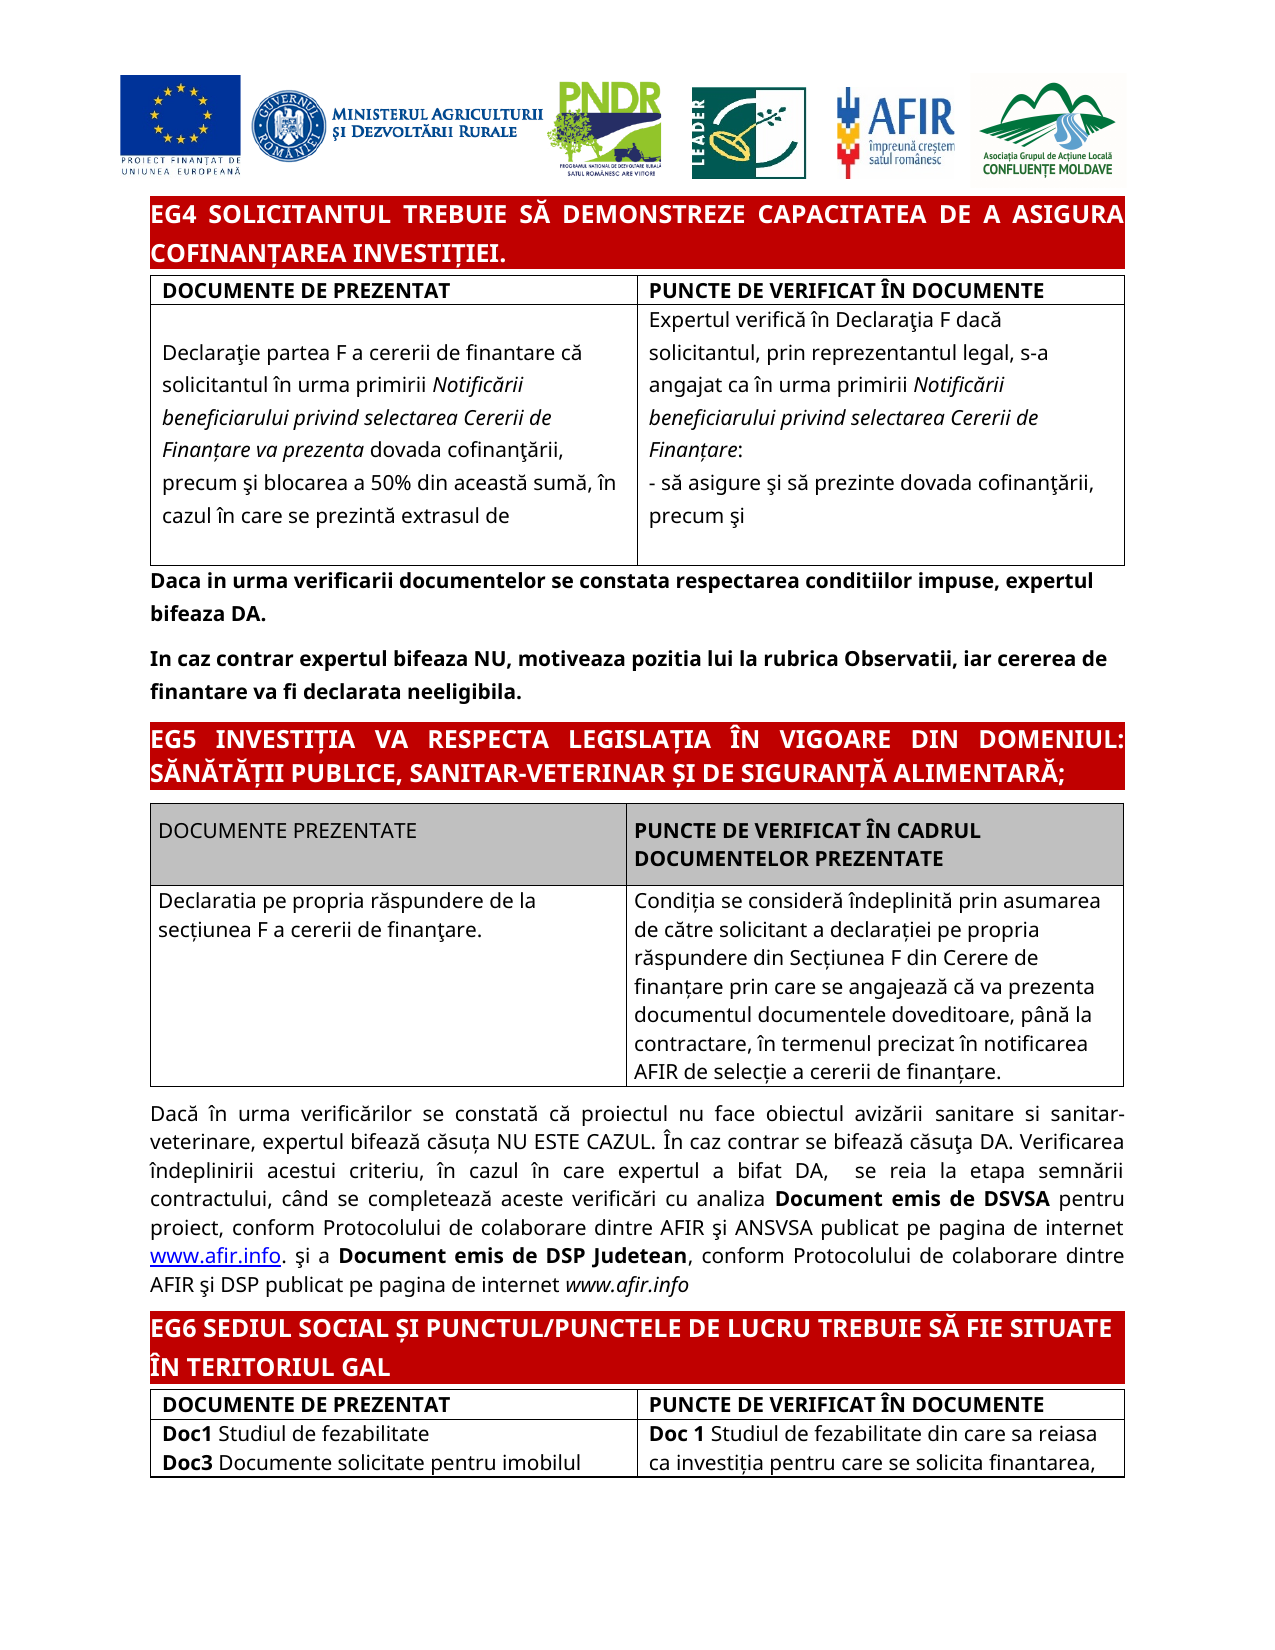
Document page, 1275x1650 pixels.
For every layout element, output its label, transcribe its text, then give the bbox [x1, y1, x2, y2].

text EG5 INVESTIȚIA VA RESPECTA LEGISLAŢIA ÎN VIGOARE DIN DOMENIUL: SĂNĂTĂȚII PUBLICE, SANITAR-VETERINAR ȘI DE SIGURANȚĂ ALIMENTARĂ; [150, 722, 1125, 790]
text EG4 SOLICITANTUL TREBUIE SĂ DEMONSTREZE CAPACITATEA DE A ASIGURA COFINANȚAREA INVESTIȚIEI. [150, 196, 1125, 269]
picture [837, 87, 955, 179]
picture [692, 87, 807, 179]
table_header PUNCTE DE VERIFICAT ÎN CADRUL DOCUMENTELOR PREZENTATE [627, 804, 1123, 885]
picture [970, 73, 1127, 188]
table_cell Doc1 Studiul de fezabilitate Doc3 Documente solicitate pentru imobilul (clădirile şi/ sau terenurile) pe care sunt/ vor fi realizate investiţiile, [151, 1420, 637, 1476]
table_header DOCUMENTE PREZENTATE [151, 804, 626, 885]
text Dacă în urma verificărilor se constată că proiectul nu face obiectul avizării sanitare si sanitar-veterinare, expertul bifează căsuţa NU ESTE CAZUL. În caz contrar se bifează căsuţa DA. Verificarea îndeplinirii acestui criteriu, în cazul în care expertul a bifat DA, se reia la etapa semnării contractului, când se completează aceste verificări cu analiza Document emis de DSVSA pentru proiect, conform Protocolului de colaborare dintre AFIR şi ANSVSA publicat pe pagina de internet www.afir.info. şi a Document emis de DSP Judetean, conform Protocolului de colaborare dintre AFIR şi DSP publicat pe pagina de internet www.afir.info [150, 1099, 1125, 1298]
table_header DOCUMENTE DE PREZENTAT [151, 1390, 637, 1418]
text In caz contrar expertul bifeaza NU, motiveaza pozitia lui la rubrica Observatii, iar cererea de finantare va fi declarata neeligibila. [150, 644, 1125, 705]
picture [120, 75, 662, 179]
text Daca in urma verificarii documentelor se constata respectarea conditiilor impuse, expertul bifeaza DA. [150, 566, 1125, 627]
table_cell Declaratia pe propria răspundere de la secțiunea F a cererii de finanţare. [151, 886, 626, 1086]
table_cell Condiția se consideră îndeplinită prin asumarea de către solicitant a declarației pe propria răspundere din Secțiunea F din Cerere de finanțare prin care se angajează că va prezenta documentul documentele doveditoare, până la contractare, în termenul precizat în notificarea AFIR de selecție a cererii de finanțare. [627, 886, 1123, 1086]
table_header PUNCTE DE VERIFICAT ÎN DOCUMENTE [638, 276, 1124, 304]
text EG6 SEDIUL SOCIAL ȘI PUNCTUL/PUNCTELE DE LUCRU TREBUIE SĂ FIE SITUATE ÎN TERITORIUL GAL [150, 1311, 1125, 1384]
table_header PUNCTE DE VERIFICAT ÎN DOCUMENTE [638, 1390, 1124, 1418]
table_header DOCUMENTE DE PREZENTAT [151, 276, 637, 304]
table_cell Declaraţie partea F a cererii de finantare că solicitantul în urma primirii Notificării beneficiarului privind selectarea Cererii de Finanțare va prezenta dovada cofinanţării, precum şi blocarea a 50% din această sumă, în cazul în care se prezintă extrasul de [151, 305, 637, 565]
table_cell Expertul verifică în Declaraţia F dacă solicitantul, prin reprezentantul legal, s-a angajat ca în urma primirii Notificării beneficiarului privind selectarea Cererii de Finanțare: - să asigure şi să prezinte dovada cofinanţării, precum şi [638, 305, 1124, 565]
